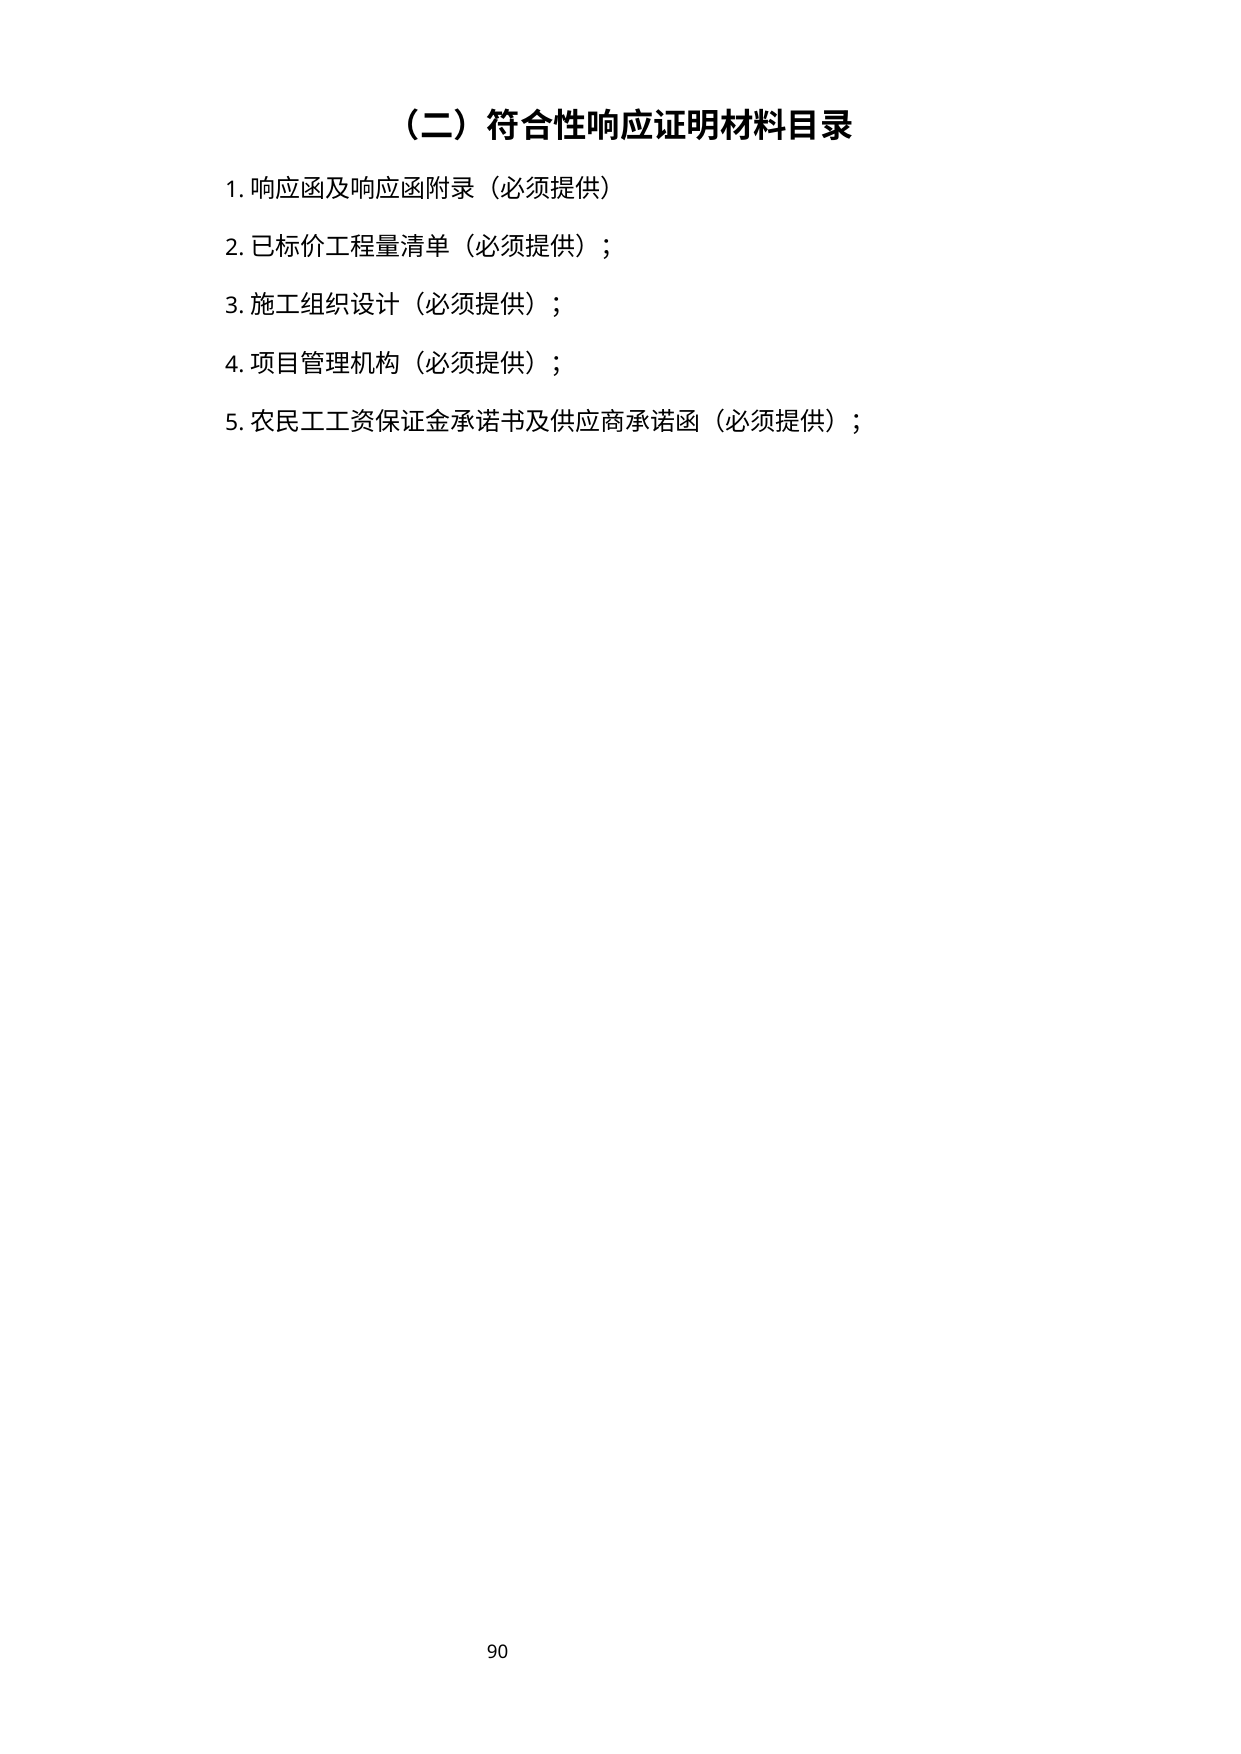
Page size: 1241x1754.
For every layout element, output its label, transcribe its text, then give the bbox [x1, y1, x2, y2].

subtitle 施工组织设计（必须提供）； [225, 285, 1173, 321]
subtitle 响应函及响应函附录（必须提供） [225, 168, 1173, 205]
subtitle 农民工工资保证金承诺书及供应商承诺函（必须提供）； [225, 401, 1173, 438]
subtitle 已标价工程量清单（必须提供）； [225, 227, 1173, 263]
text （二）符合性响应证明材料目录 [100, 98, 1140, 147]
subtitle 项目管理机构（必须提供）； [225, 343, 1173, 379]
